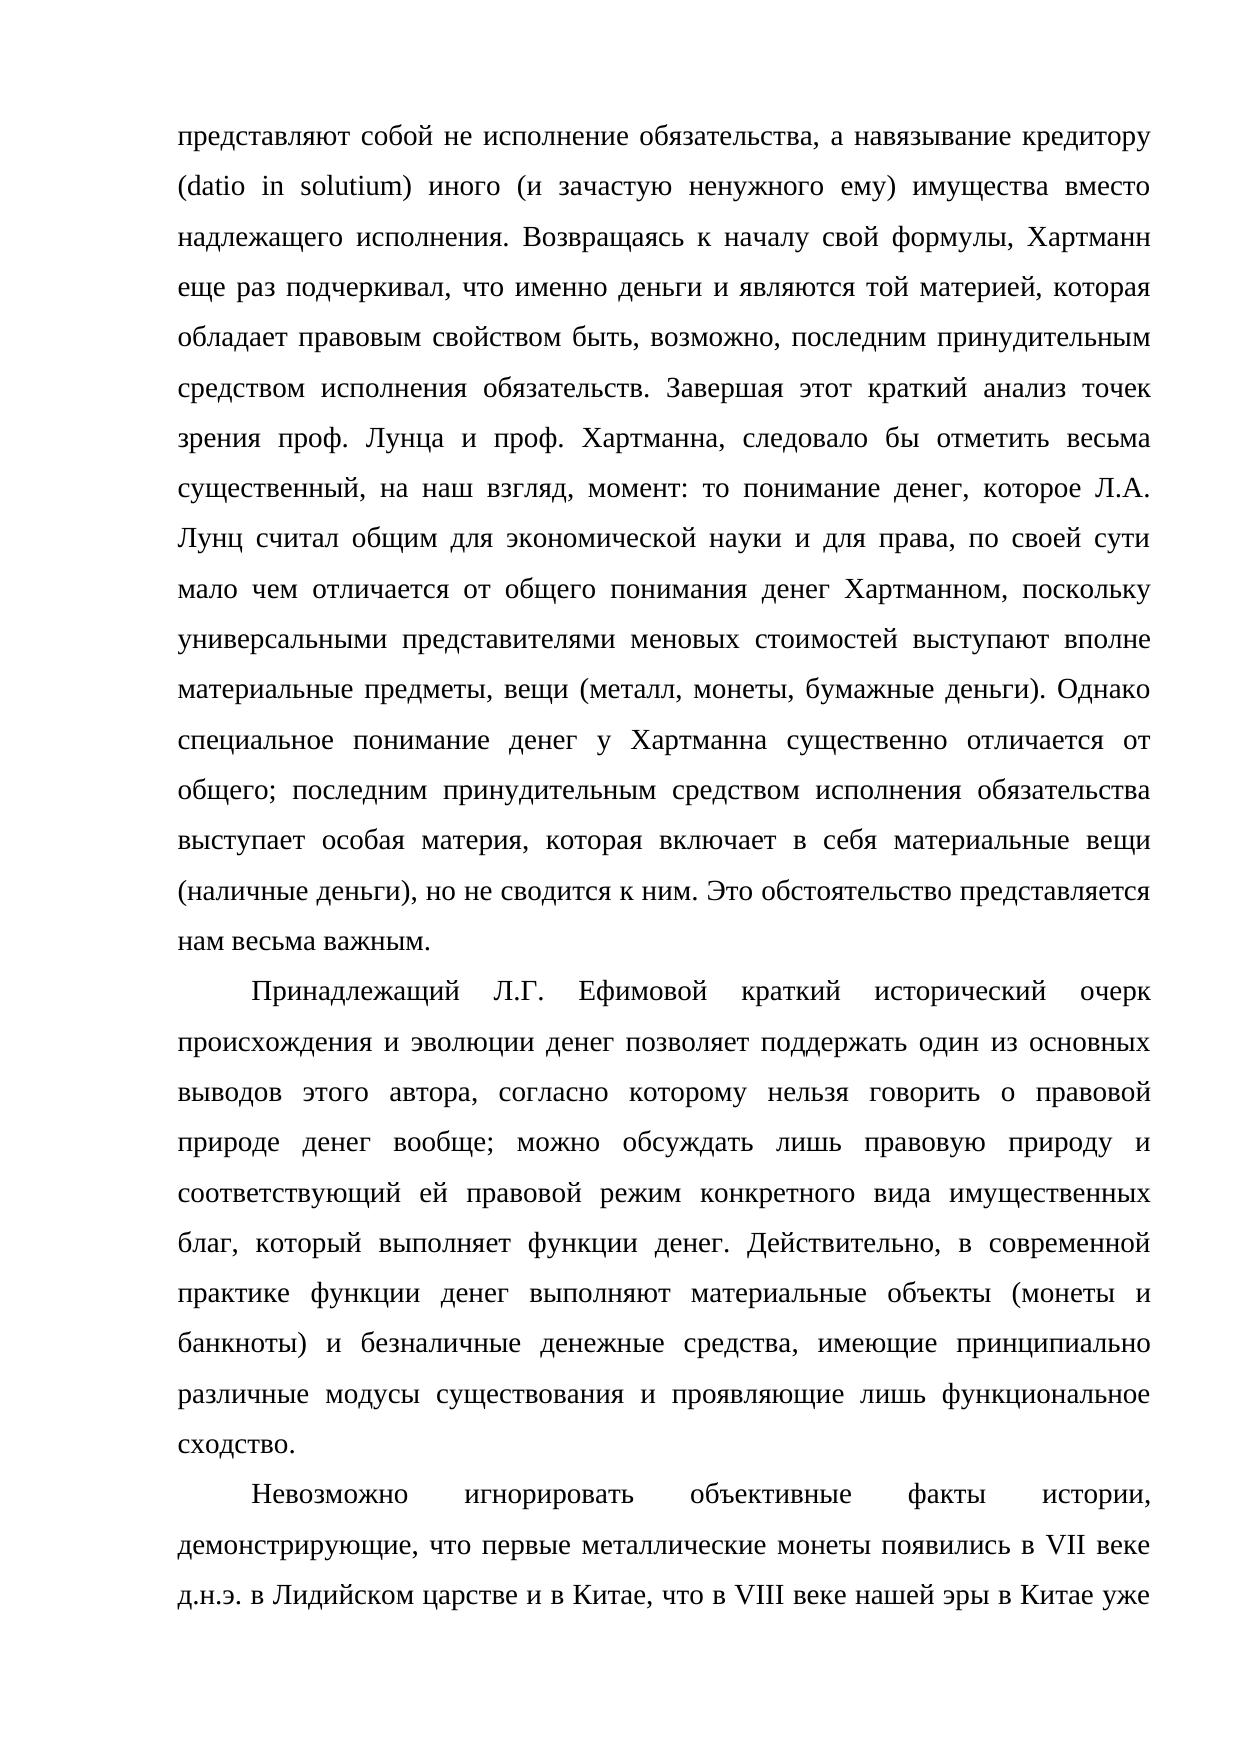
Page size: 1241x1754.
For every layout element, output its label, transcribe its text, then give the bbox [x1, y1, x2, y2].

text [177, 1477, 1152, 1611]
text Принадлежащий Л.Г. Ефимовой краткий исторический очерк происхождения и эволюции денег позволяет поддержать один из основных выводов этого автора, согласно которому нельзя говорить о правовой природе денег вообще; можно обсуждать лишь правовую природу и соответствующий ей правовой режим конкретного вида имущественных благ, который выполняет функции денег. Действительно, в современной практике функции денег выполняют материальные объекты (монеты и банкноты) и безналичные денежные средства, имеющие принципиально различные модусы существования и проявляющие лишь функциональное сходство. [177, 973, 1152, 1460]
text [177, 118, 1152, 957]
